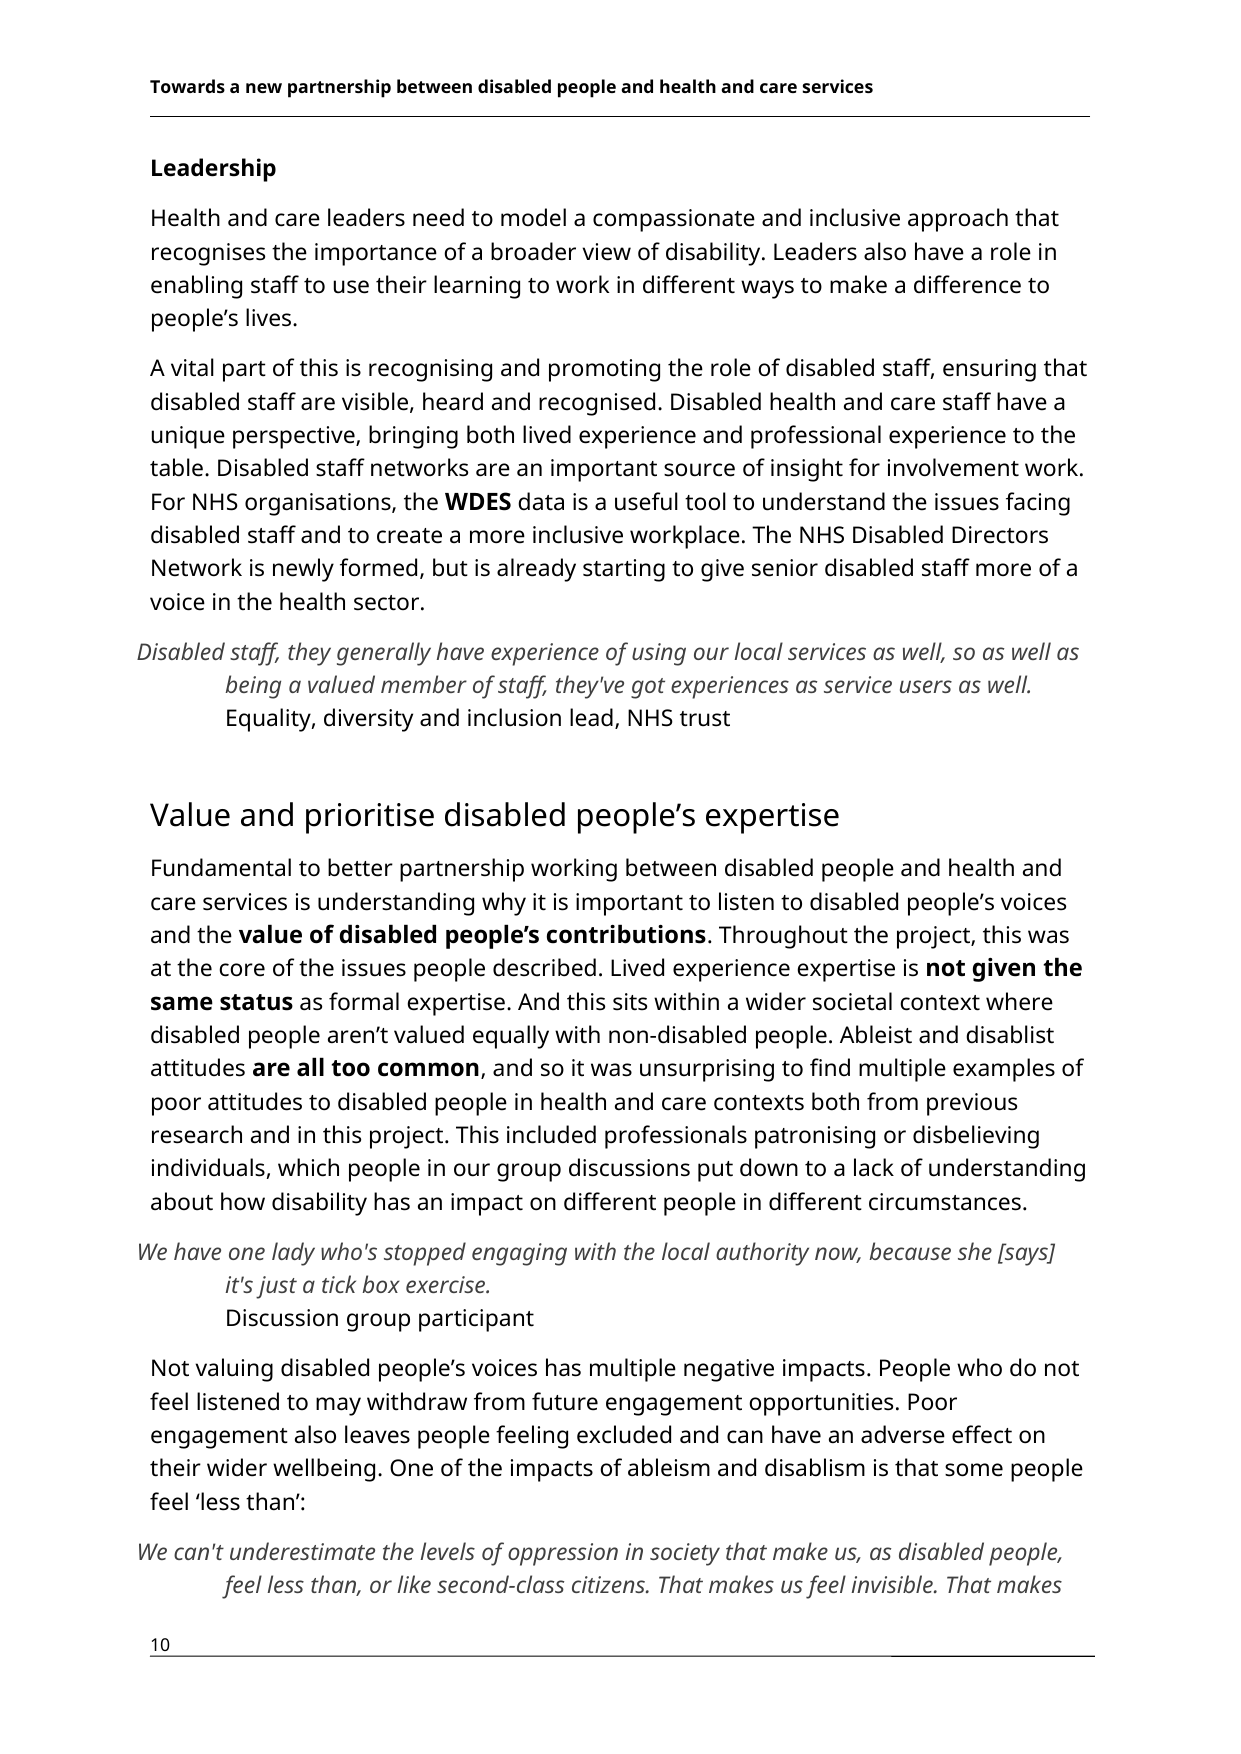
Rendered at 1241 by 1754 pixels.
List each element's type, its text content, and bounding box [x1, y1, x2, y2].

text Health and care leaders need to model a compassionate and inclusive approach that recognises the importance of a broader view of disability. Leaders also have a role in enabling staff to use their learning to work in different ways to make a difference to people’s lives. [150, 200, 1090, 333]
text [136, 1533, 1090, 1600]
text Leadership [150, 150, 1090, 183]
text Disabled staff, they generally have experience of using our local services as well, so as well as being a valued member of staff, they've got experiences as service users as well. Equality, diversity and inclusion lead, NHS trust [136, 633, 1090, 733]
text Not valuing disabled people’s voices has multiple negative impacts. People who do not feel listened to may withdraw from future engagement opportunities. Poor engagement also leaves people feeling excluded and can have an adverse effect on their wider wellbeing. One of the impacts of ableism and disablism is that some people feel ‘less than’: [150, 1350, 1090, 1517]
subtitle Value and prioritise disabled people’s expertise [150, 800, 1090, 833]
text A vital part of this is recognising and promoting the role of disabled staff, ensuring that disabled staff are visible, heard and recognised. Disabled health and care staff have a unique perspective, bringing both lived experience and professional experience to the table. Disabled staff networks are an important source of insight for involvement work. For NHS organisations, the WDES data is a useful tool to understand the issues facing disabled staff and to create a more inclusive workplace. The NHS Disabled Directors Network is newly formed, but is already starting to give senior disabled staff more of a voice in the health sector. [150, 350, 1090, 617]
text We have one lady who's stopped engaging with the local authority now, because she [says] it's just a tick box exercise. Discussion group participant [136, 1233, 1090, 1333]
text Fundamental to better partnership working between disabled people and health and care services is understanding why it is important to listen to disabled people’s voices and the value of disabled people’s contributions. Throughout the project, this was at the core of the issues people described. Lived experience expertise is not given the same status as formal expertise. And this sits within a wider societal context where disabled people aren’t valued equally with non-disabled people. Ableist and disablist attitudes are all too common, and so it was unsurprising to find multiple examples of poor attitudes to disabled people in health and care contexts both from previous research and in this project. This included professionals patronising or disbelieving individuals, which people in our group discussions put down to a lack of understanding about how disability has an impact on different people in different circumstances. [150, 850, 1090, 1217]
